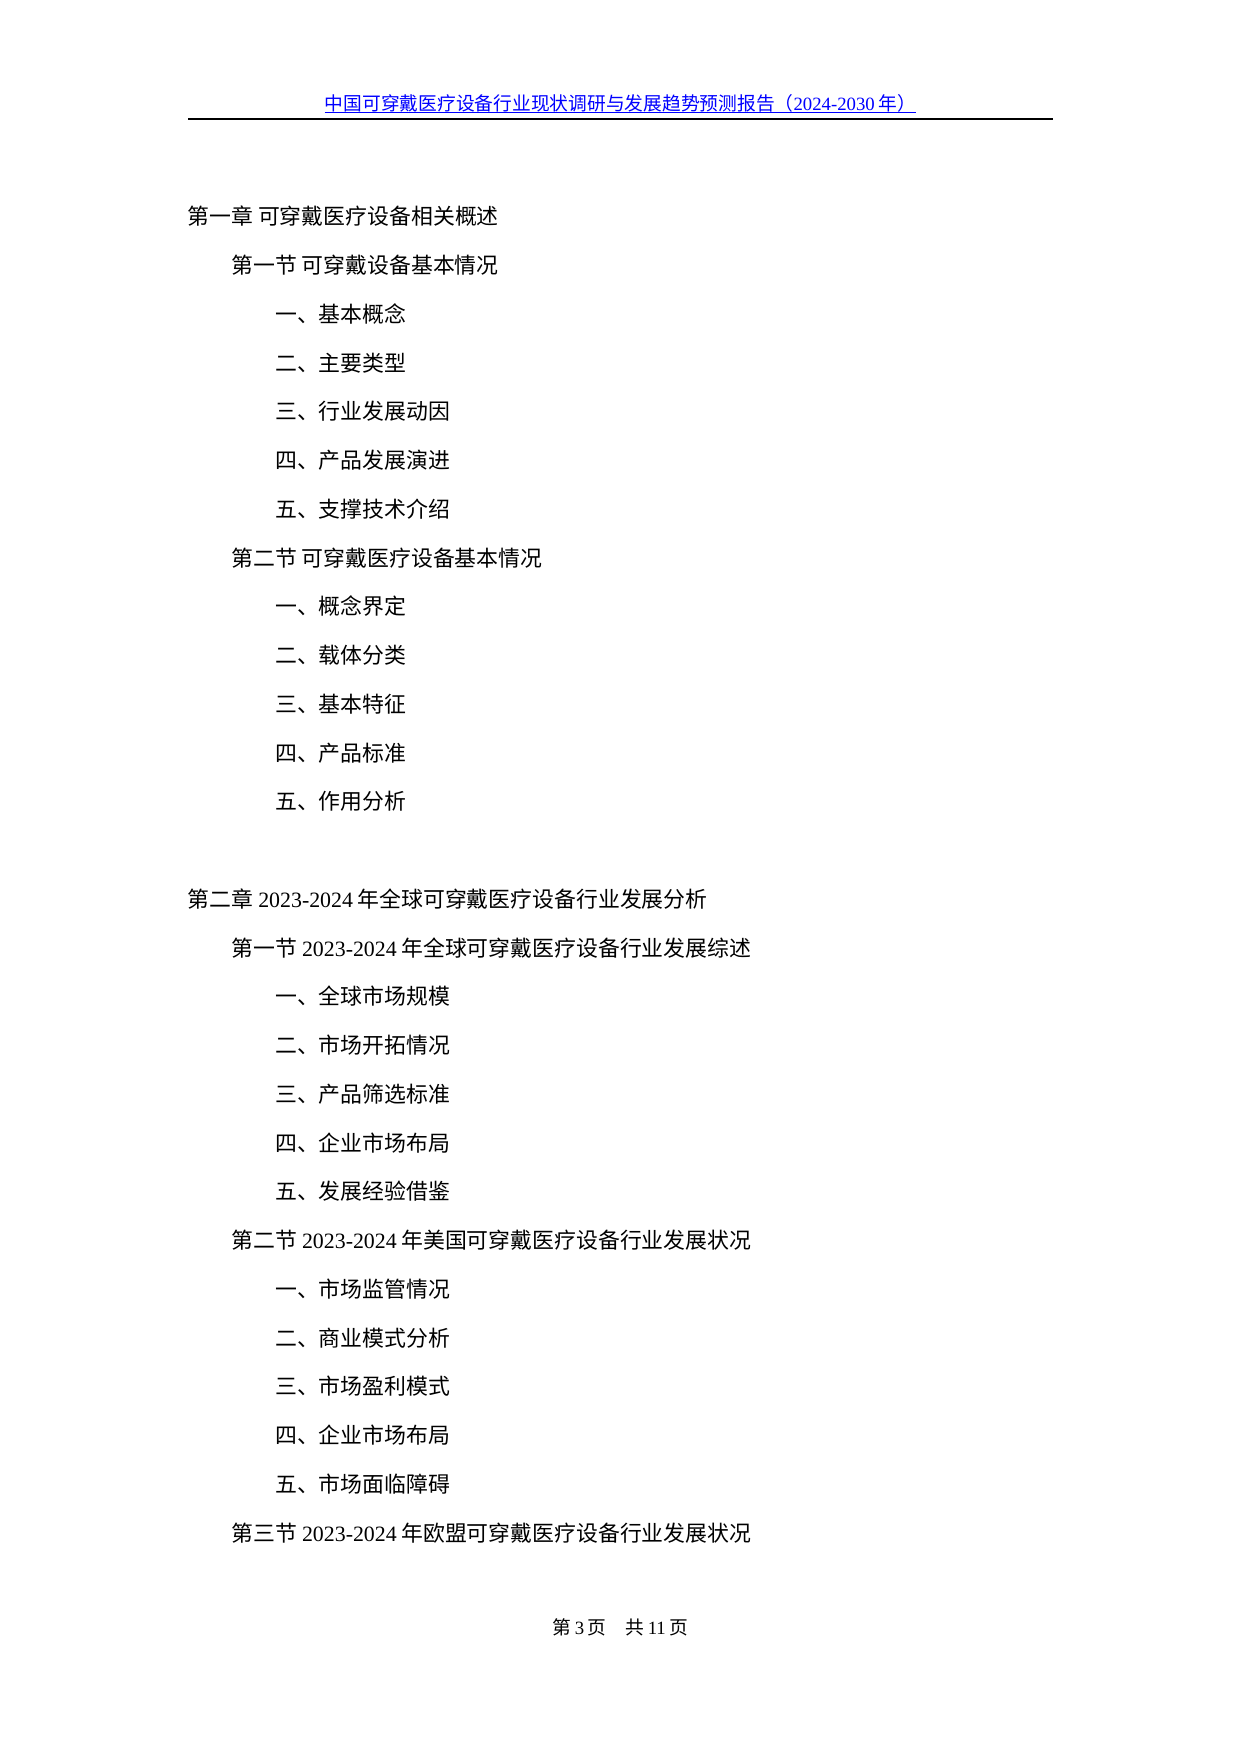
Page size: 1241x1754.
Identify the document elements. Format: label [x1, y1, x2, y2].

text [187, 150, 1053, 1548]
